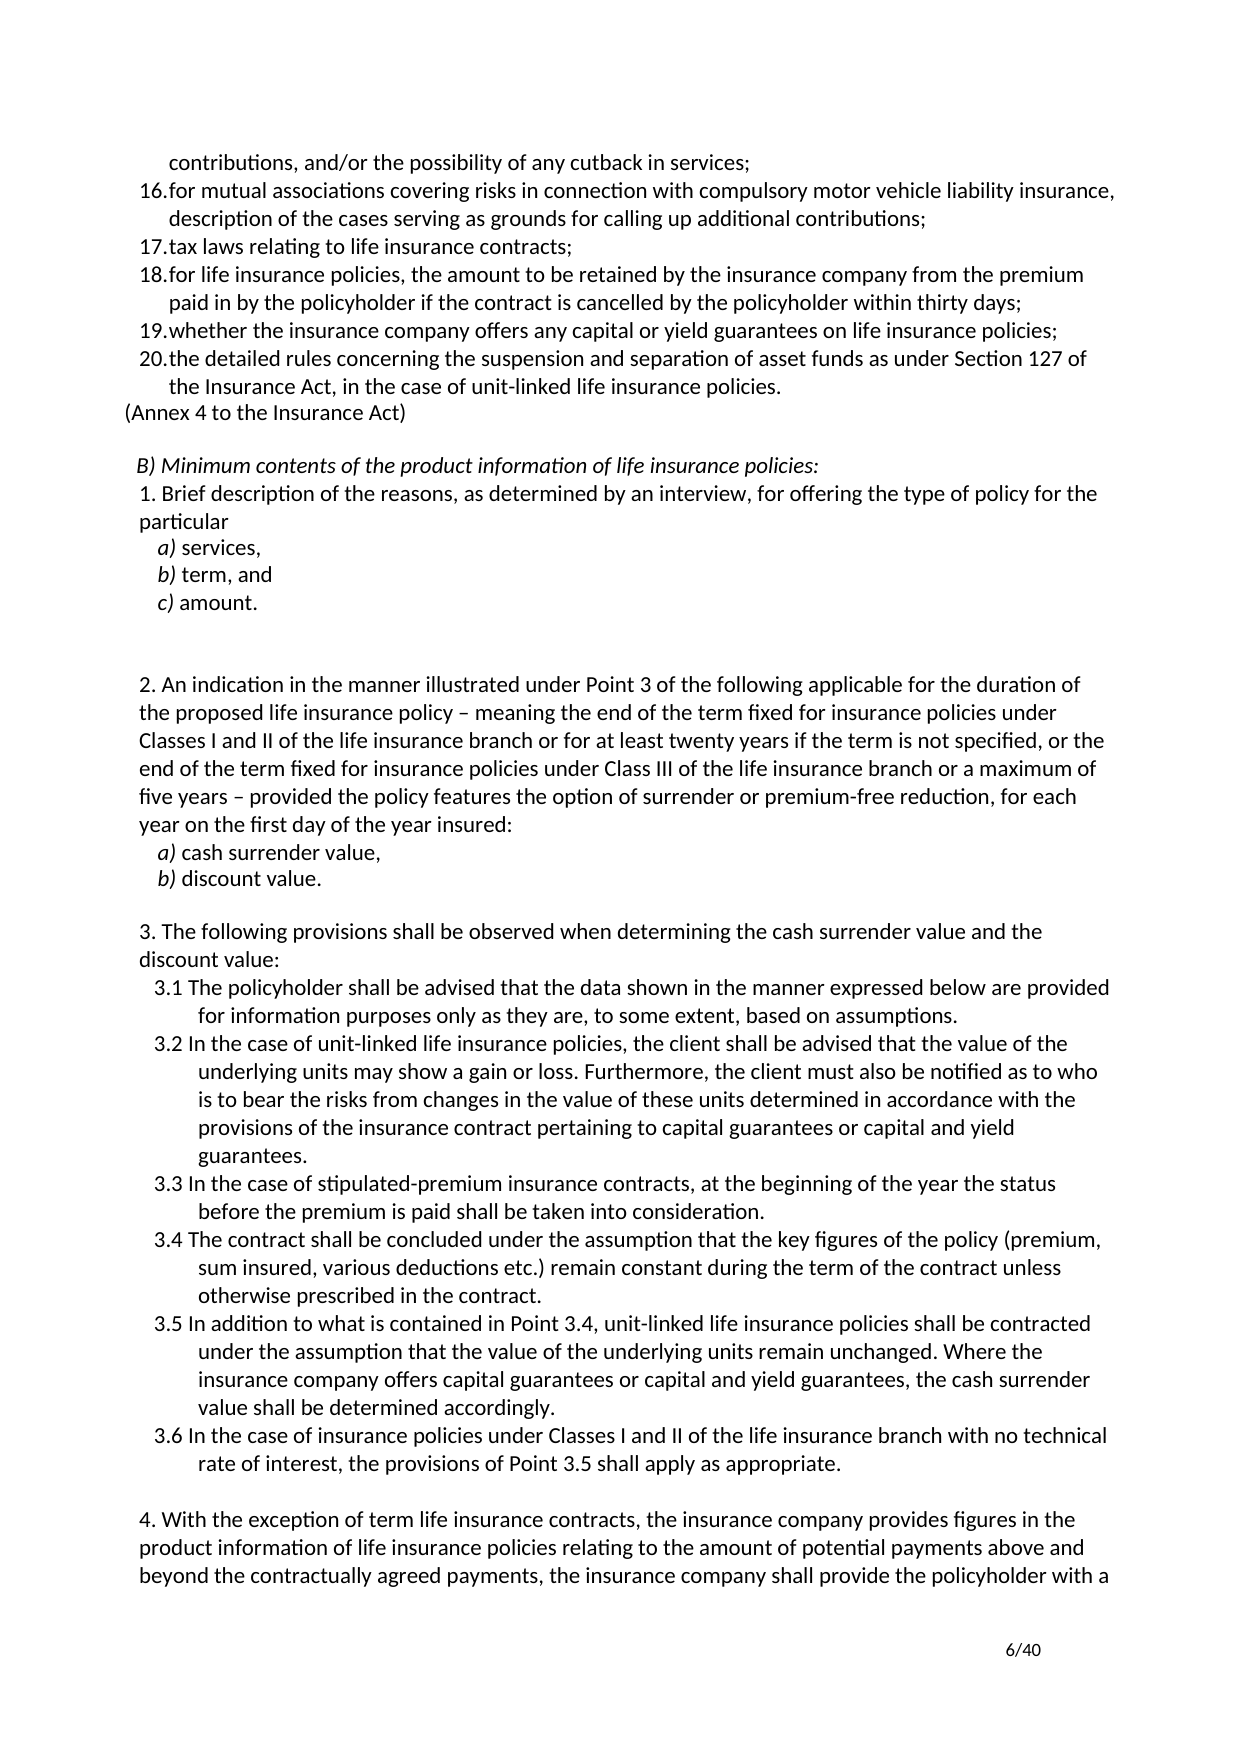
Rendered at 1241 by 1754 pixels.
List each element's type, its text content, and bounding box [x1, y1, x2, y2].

text 3.3 In the case of stipulated-premium insurance contracts, at the beginning of the year the status before the premium is paid shall be taken into consideration. [154, 1169, 1118, 1225]
text (Annex 4 to the Insurance Act) [124, 401, 1116, 426]
text 3. The following provisions shall be observed when determining the cash surrender value and the discount value: [139, 917, 1118, 973]
list tax laws relating to life insurance contracts; [139, 232, 1118, 260]
text 3.6 In the case of insurance policies under Classes I and II of the life insurance branch with no technical rate of interest, the provisions of Point 3.5 shall apply as appropriate. [154, 1421, 1118, 1477]
text 3.1 The policyholder shall be advised that the data shown in the manner expressed below are provided for information purposes only as they are, to some extent, based on assumptions. [154, 973, 1118, 1029]
text a) cash surrender value, [157, 838, 1118, 866]
text 3.4 The contract shall be concluded under the assumption that the key figures of the policy (premium, sum insured, various deductions etc.) remain constant during the term of the contract unless otherwise prescribed in the contract. [154, 1225, 1118, 1309]
text 3.5 In addition to what is contained in Point 3.4, unit-linked life insurance policies shall be contracted under the assumption that the value of the underlying units remain unchanged. Where the insurance company offers capital guarantees or capital and yield guarantees, the cash surrender value shall be determined accordingly. [154, 1309, 1118, 1421]
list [139, 148, 1118, 176]
text b) discount value. [157, 866, 1118, 891]
list for mutual associations covering risks in connection with compulsory motor vehicle liability insurance, description of the cases serving as grounds for calling up additional contributions; [139, 176, 1118, 232]
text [139, 1505, 1118, 1589]
text b) term, and [157, 560, 1118, 588]
text a) services, [157, 535, 1118, 560]
list whether the insurance company offers any capital or yield guarantees on life insurance policies; [139, 316, 1118, 344]
text 3.2 In the case of unit-linked life insurance policies, the client shall be advised that the value of the underlying units may show a gain or loss. Furthermore, the client must also be notified as to who is to bear the risks from changes in the value of these units determined in accordance with the provisions of the insurance contract pertaining to capital guarantees or capital and yield guarantees. [154, 1029, 1118, 1169]
list for life insurance policies, the amount to be retained by the insurance company from the premium paid in by the policyholder if the contract is cancelled by the policyholder within thirty days; [139, 260, 1118, 316]
text B) Minimum contents of the product information of life insurance policies: [136, 451, 1118, 479]
text 1. Brief description of the reasons, as determined by an interview, for offering the type of policy for the particular [139, 479, 1118, 535]
text 2. An indication in the manner illustrated under Point 3 of the following applicable for the duration of the proposed life insurance policy – meaning the end of the term fixed for insurance policies under Classes I and II of the life insurance branch or for at least twenty years if the term is not specified, or the end of the term fixed for insurance policies under Class III of the life insurance branch or a maximum of five years – provided the policy features the option of surrender or premium-free reduction, for each year on the first day of the year insured: [139, 670, 1110, 838]
text c) amount. [157, 588, 1118, 616]
list the detailed rules concerning the suspension and separation of asset funds as under Section 127 of the Insurance Act, in the case of unit-linked life insurance policies. [139, 344, 1118, 400]
